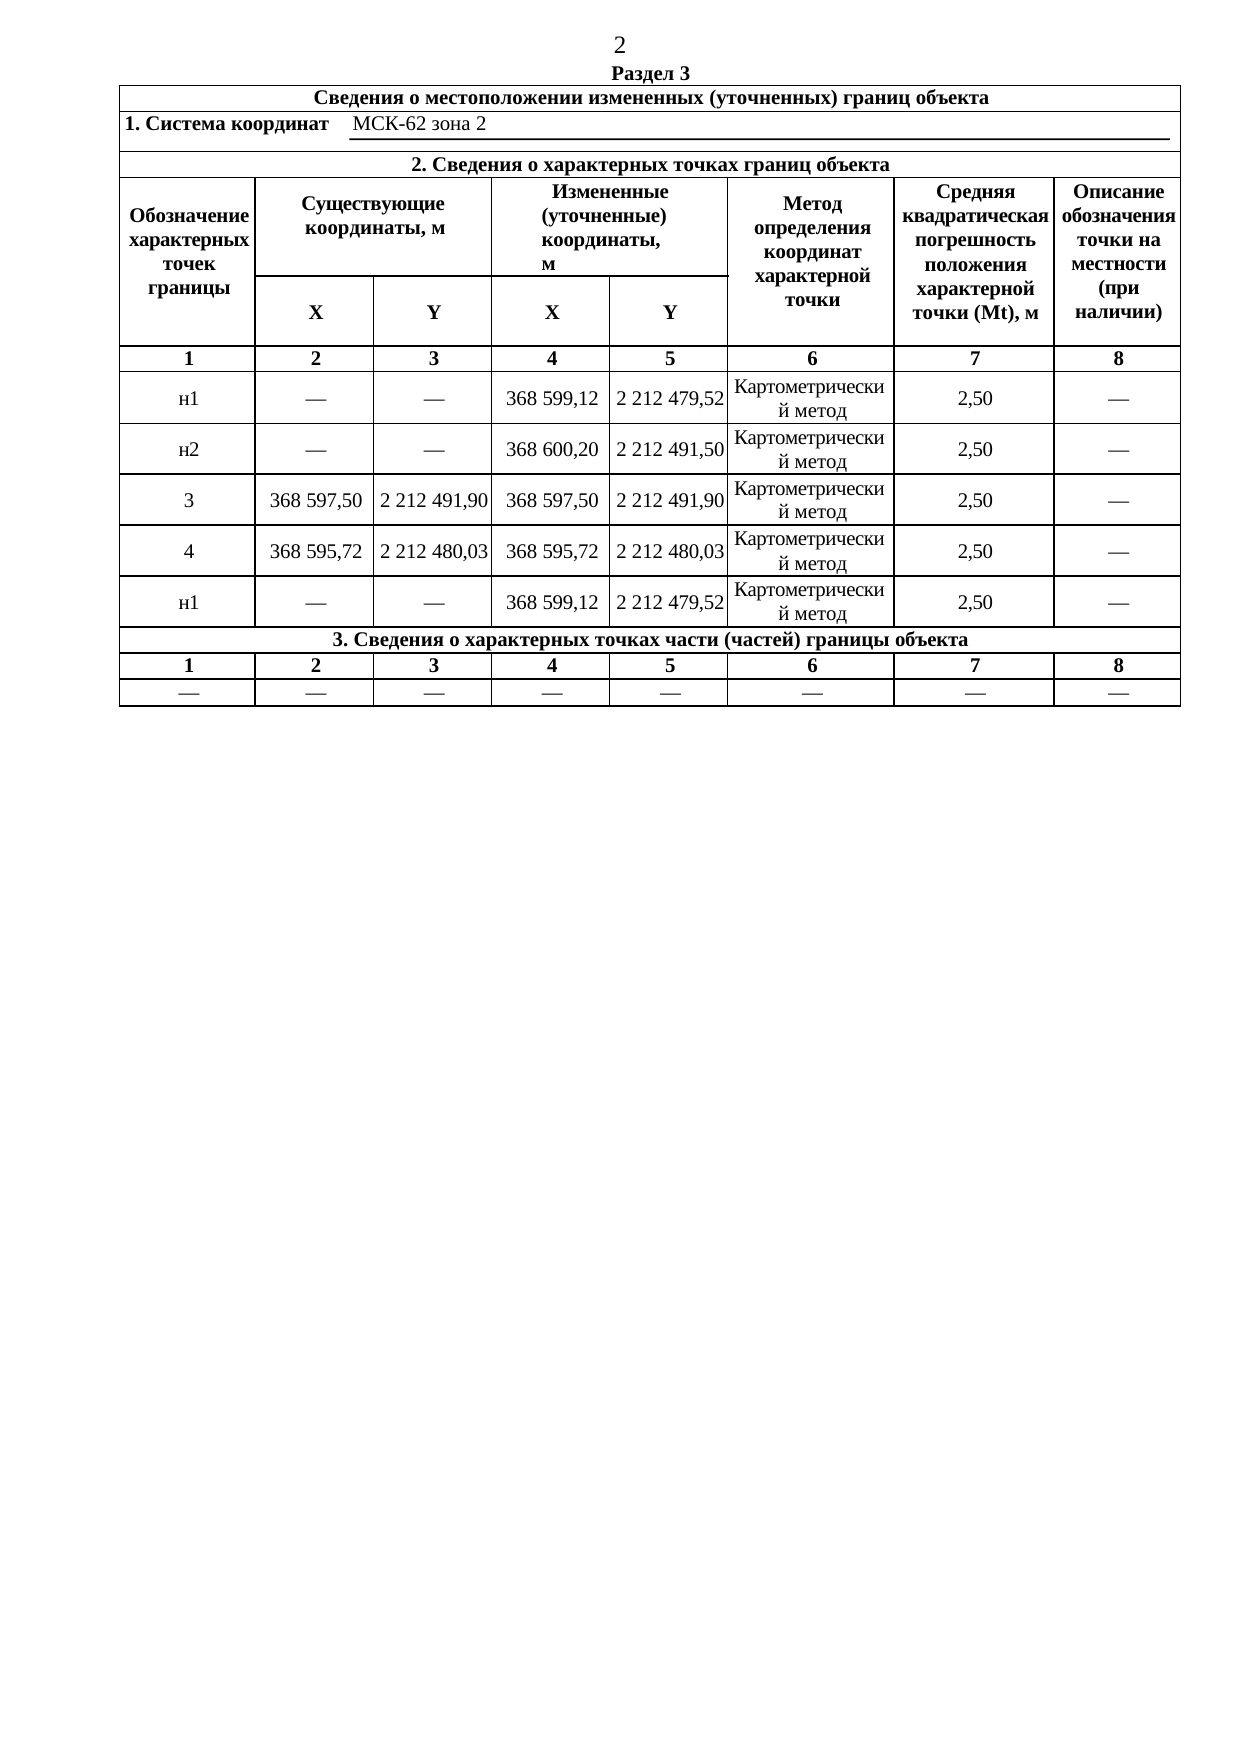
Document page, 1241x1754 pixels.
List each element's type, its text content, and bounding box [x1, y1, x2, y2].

table_cell 2 212 491,50 [610, 424, 727, 473]
table_cell 368 599,12 [492, 372, 609, 422]
text 2 [613, 30, 1196, 59]
table_cell — [895, 680, 1053, 705]
table_cell 2 212 480,03 [374, 526, 491, 575]
table_cell 368 597,50 [256, 475, 373, 524]
table_cell Картометрически й метод [728, 526, 893, 575]
table_cell 1 [120, 654, 254, 678]
table_cell 368 599,12 [492, 577, 609, 626]
table_cell 2 [256, 654, 373, 678]
table_cell — [120, 680, 254, 705]
table_cell 3. Сведения о характерных точках части (частей) границы объекта [120, 628, 1180, 652]
table_cell — [1055, 372, 1180, 422]
table_cell Y [610, 277, 727, 345]
table_cell 2 212 479,52 [610, 372, 727, 422]
table_cell — [256, 372, 373, 422]
table_cell 5 [610, 347, 727, 371]
table_cell 4 [492, 347, 609, 371]
table_cell 3 [374, 654, 491, 678]
table_cell — [1055, 577, 1180, 626]
table_cell 5 [610, 654, 727, 678]
table_cell 368 595,72 [492, 526, 609, 575]
table_cell 368 595,72 [256, 526, 373, 575]
table_cell 8 [1055, 347, 1180, 371]
table_cell Измененные (уточненные) координаты, м [492, 178, 727, 275]
table_cell Существующие координаты, м [256, 178, 491, 275]
table_cell 1 [120, 347, 254, 371]
table_cell — [1055, 475, 1180, 524]
table_cell — [374, 372, 491, 422]
table_cell — [728, 680, 893, 705]
table_cell 2 212 479,52 [610, 577, 727, 626]
table_cell 2,50 [895, 424, 1053, 473]
table_cell 4 [120, 526, 254, 575]
table_cell 2,50 [895, 526, 1053, 575]
table_cell Картометрически й метод [728, 372, 893, 422]
table_cell — [1055, 424, 1180, 473]
table_cell Картометрически й метод [728, 577, 893, 626]
table_cell — [374, 424, 491, 473]
table_cell 7 [895, 347, 1053, 371]
table_cell 3 [120, 475, 254, 524]
table_cell 7 [895, 654, 1053, 678]
table_cell Метод определения координат характерной точки [728, 178, 893, 345]
table_cell — [610, 680, 727, 705]
table_cell 4 [492, 654, 609, 678]
table_cell 2,50 [895, 475, 1053, 524]
table_cell — [256, 424, 373, 473]
table_cell 368 597,50 [492, 475, 609, 524]
table_cell — [374, 680, 491, 705]
table_cell — [374, 577, 491, 626]
table_cell 8 [1055, 654, 1180, 678]
table_header Сведения о местоположении измененных (уточненных) границ объекта [120, 86, 1180, 111]
text Раздел 3 [611, 61, 1196, 85]
table_cell 6 [728, 654, 893, 678]
table_cell 2 212 480,03 [610, 526, 727, 575]
table_cell н1 [120, 577, 254, 626]
table_cell 2,50 [895, 577, 1053, 626]
table_cell Средняя квадратическая погрешность положения характерной точки (Mt), м [895, 178, 1053, 345]
table_cell — [1055, 680, 1180, 705]
table_cell н1 [120, 372, 254, 422]
table_cell — [492, 680, 609, 705]
table_cell — [256, 577, 373, 626]
table_cell 2 212 491,90 [374, 475, 491, 524]
table_cell 368 600,20 [492, 424, 609, 473]
table_cell 3 [374, 347, 491, 371]
table_cell 6 [728, 347, 893, 371]
table_cell Картометрически й метод [728, 475, 893, 524]
table_cell X [492, 277, 609, 345]
table_cell Описание обозначения точки на местности (при наличии) [1055, 178, 1180, 345]
table_cell — [256, 680, 373, 705]
table_cell Картометрически й метод [728, 424, 893, 473]
table_cell 2. Сведения о характерных точках границ объекта [120, 152, 1180, 177]
table_cell н2 [120, 424, 254, 473]
table_cell Y [374, 277, 491, 345]
table_cell — [1055, 526, 1180, 575]
table_cell 2 212 491,90 [610, 475, 727, 524]
table_cell 2,50 [895, 372, 1053, 422]
table_cell Обозначение характерных точек границы [120, 178, 254, 345]
table_cell X [256, 277, 373, 345]
table_cell 2 [256, 347, 373, 371]
table_cell 1. Система координат МСК-62 зона 2 [120, 112, 1180, 151]
